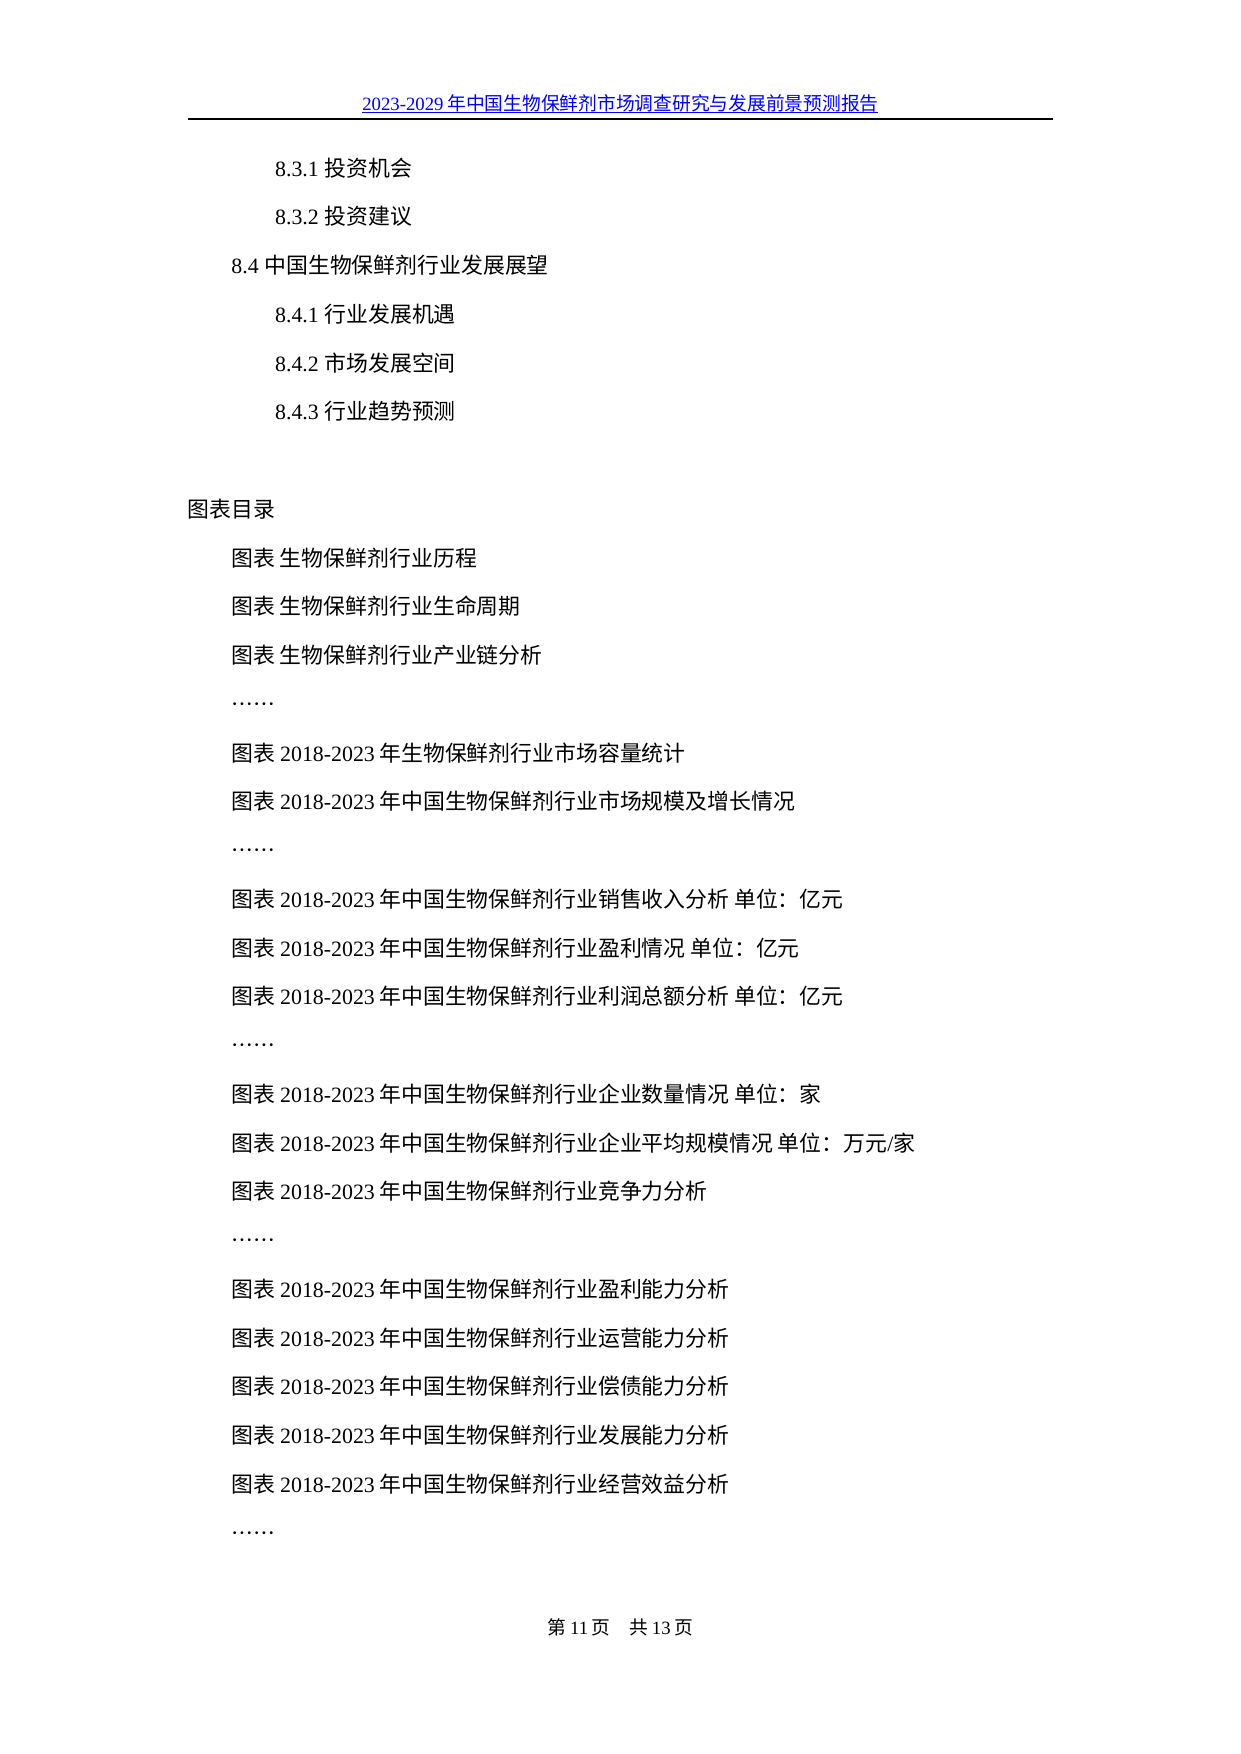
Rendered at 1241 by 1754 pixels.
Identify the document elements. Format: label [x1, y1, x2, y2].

text [187, 150, 1053, 1548]
